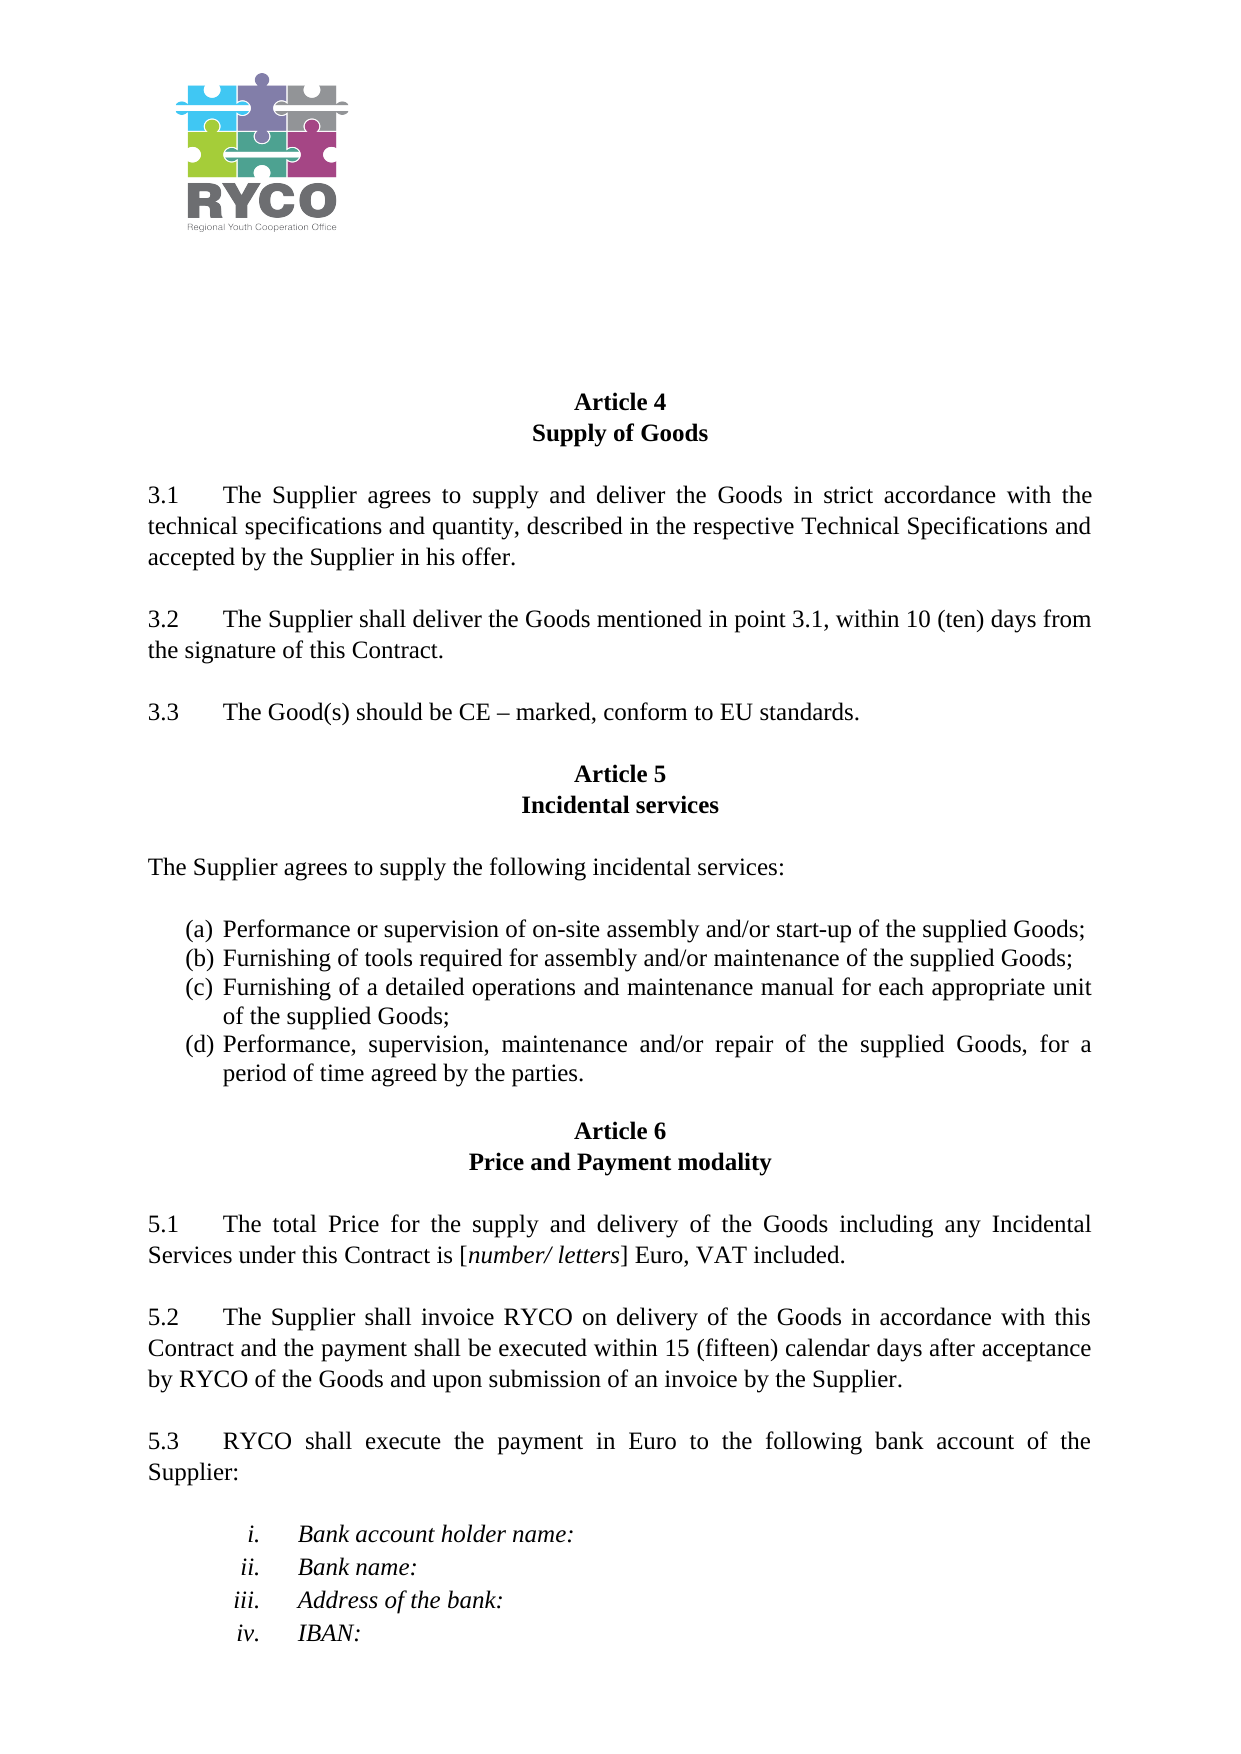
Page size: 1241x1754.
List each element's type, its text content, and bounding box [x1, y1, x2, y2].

text 3.3 The Good(s) should be CE – marked, conform to EU standards. [148, 697, 1092, 726]
list IBAN: [260, 1618, 1092, 1647]
text Supply of Goods [148, 418, 1092, 447]
text 5.3 RYCO shall execute the payment in Euro to the following bank account of the Supplier: [148, 1426, 1092, 1486]
list Furnishing of tools required for assembly and/or maintenance of the supplied Goods; [185, 943, 1092, 972]
text 5.1 The total Price for the supply and delivery of the Goods including any Incidental Services under this Contract is [number/ letters] Euro, VAT included. [148, 1209, 1092, 1269]
list Bank account holder name: [260, 1519, 1092, 1548]
text Price and Payment modality [148, 1147, 1092, 1176]
list Performance or supervision of on-site assembly and/or start-up of the supplied Goods; [185, 914, 1092, 943]
list Address of the bank: [260, 1585, 1092, 1614]
text Article 4 [148, 387, 1092, 416]
picture [175, 73, 349, 232]
text 3.1 The Supplier agrees to supply and deliver the Goods in strict accordance with the technical specifications and quantity, described in the respective Technical Specifications and accepted by the Supplier in his offer. [148, 480, 1092, 571]
text The Supplier agrees to supply the following incidental services: [148, 852, 1092, 881]
text Article 6 [148, 1116, 1092, 1144]
text 5.2 The Supplier shall invoice RYCO on delivery of the Goods in accordance with this Contract and the payment shall be executed within 15 (fifteen) calendar days after acceptance by RYCO of the Goods and upon submission of an invoice by the Supplier. [148, 1302, 1092, 1393]
list Furnishing of a detailed operations and maintenance manual for each appropriate unit of the supplied Goods; [185, 972, 1092, 1029]
text 3.2 The Supplier shall deliver the Goods mentioned in point 3.1, within 10 (ten) days from the signature of this Contract. [148, 604, 1092, 664]
text Incidental services [148, 790, 1092, 819]
list Bank name: [260, 1552, 1092, 1581]
text Article 5 [148, 759, 1092, 788]
list Performance, supervision, maintenance and/or repair of the supplied Goods, for a period of time agreed by the parties. [185, 1029, 1092, 1087]
